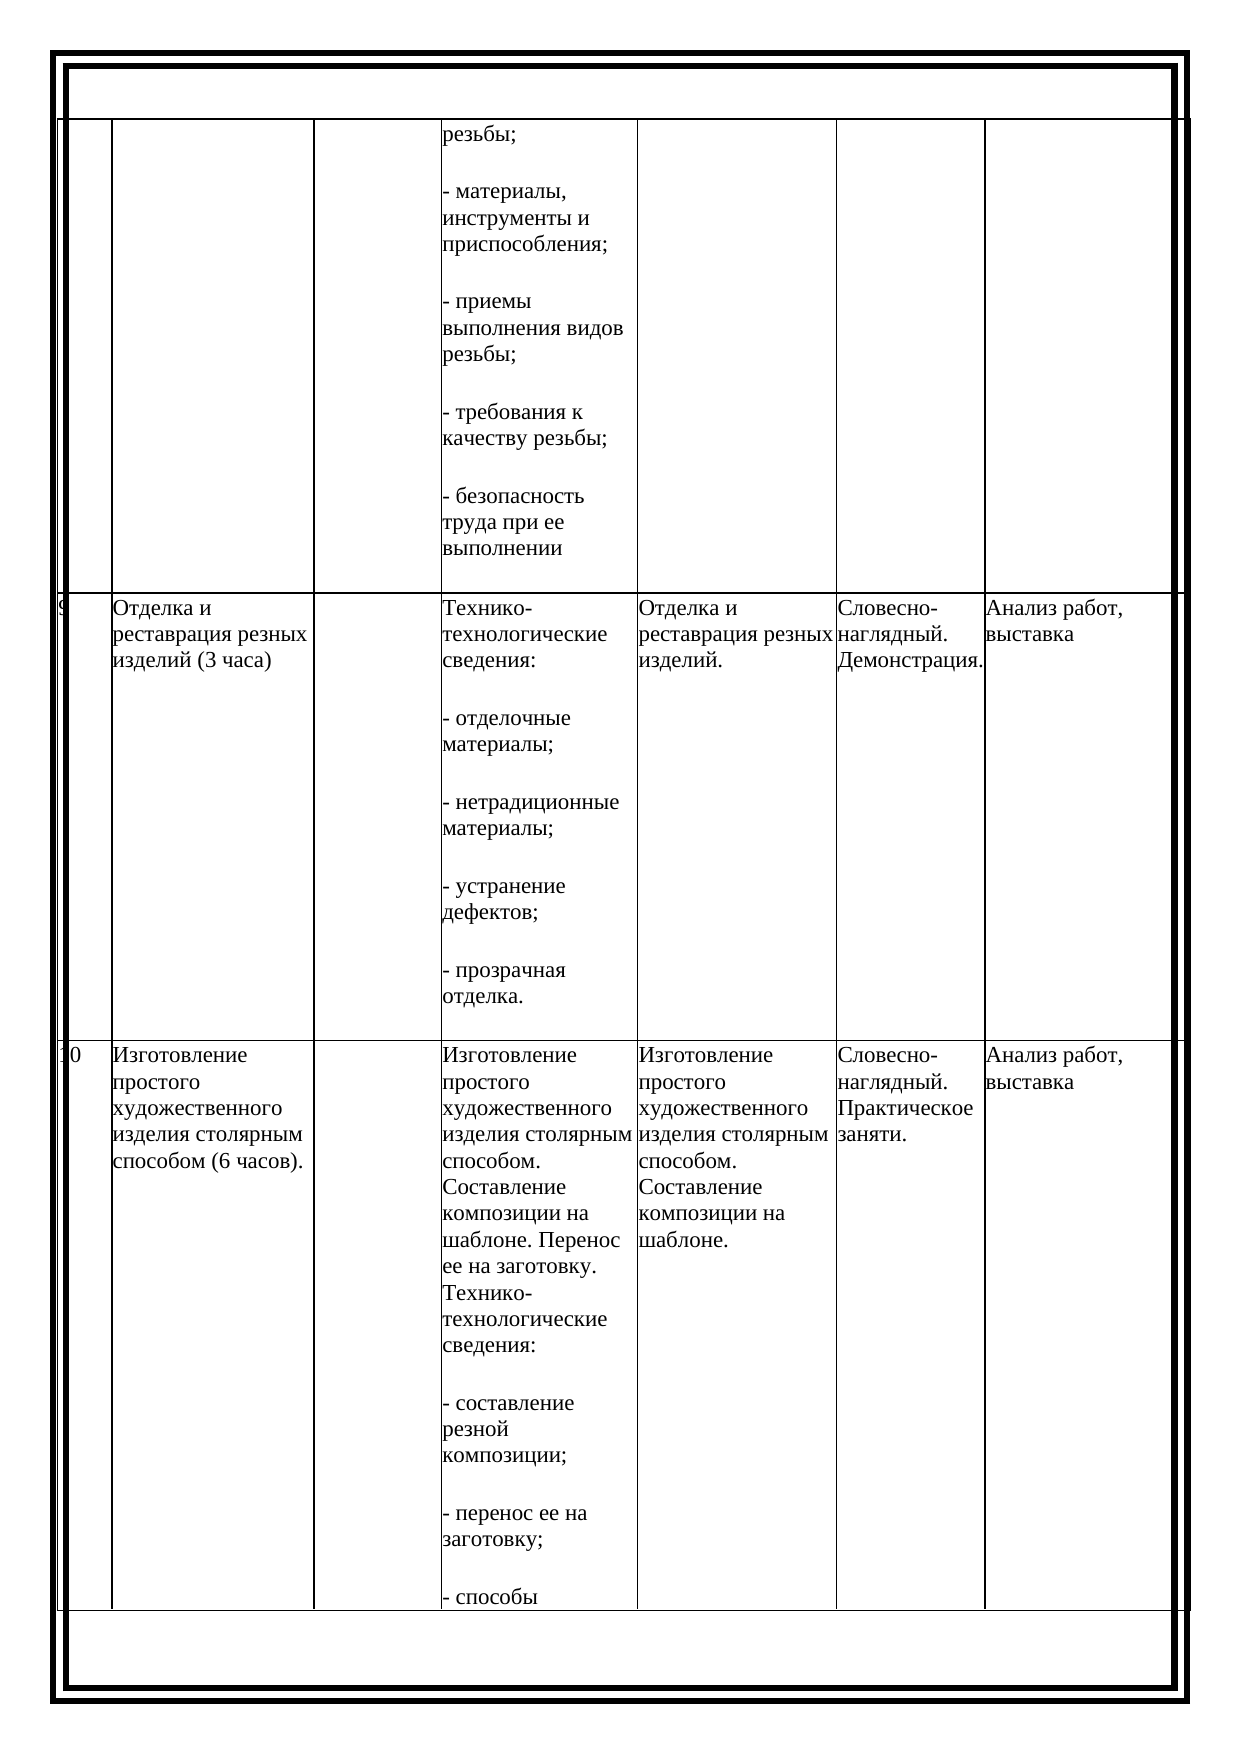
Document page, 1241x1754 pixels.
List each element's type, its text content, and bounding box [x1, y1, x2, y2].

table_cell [113, 120, 313, 592]
table_cell Отделка и реставрация резных изделий. [638, 594, 836, 1040]
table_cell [986, 1041, 1171, 1609]
table_cell Анализ работ, выставка [986, 594, 1171, 1040]
table_cell Отделка и реставрация резных изделий (3 часа) [113, 594, 313, 1040]
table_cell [638, 1041, 836, 1609]
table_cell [837, 1041, 984, 1609]
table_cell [442, 1041, 637, 1609]
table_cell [986, 120, 1171, 592]
table_cell [315, 120, 441, 592]
table_cell [638, 120, 836, 592]
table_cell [1178, 120, 1184, 592]
table_cell [315, 1041, 441, 1609]
table_cell Технико-технологические сведения: - отделочные материалы; - нетрадиционные материалы; - устранение дефектов; - прозрачная отделка. [442, 594, 637, 1040]
table_cell 10 [69, 1041, 111, 1609]
table_cell 8 [69, 120, 111, 592]
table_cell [442, 120, 637, 592]
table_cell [837, 120, 984, 592]
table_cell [113, 1041, 313, 1609]
table_cell 9 [69, 594, 111, 1040]
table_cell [1178, 1041, 1184, 1609]
table_cell [315, 594, 441, 1040]
table_cell Словесно-наглядный. Демонстрация. [837, 594, 984, 1040]
